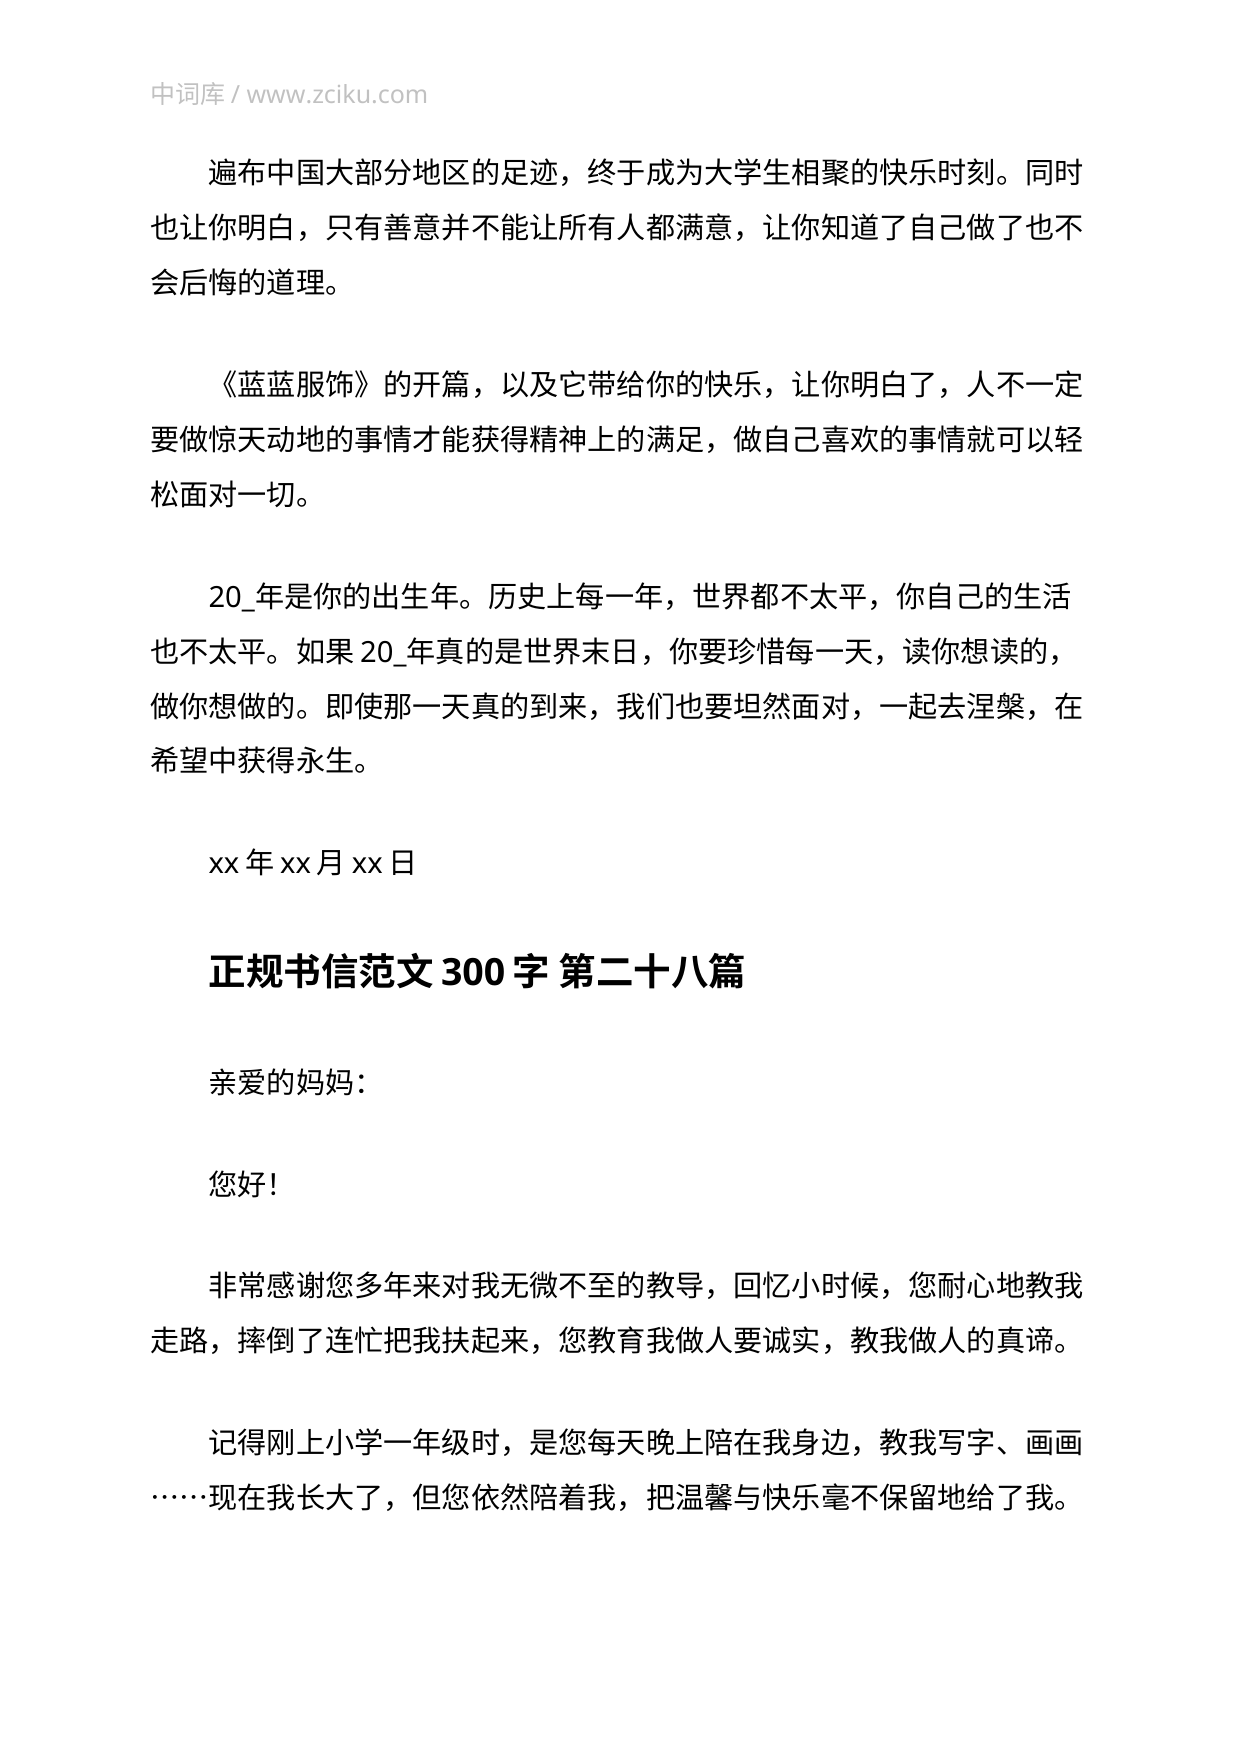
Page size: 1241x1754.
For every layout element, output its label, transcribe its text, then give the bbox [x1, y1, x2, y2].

text 《蓝蓝服饰》的开篇，以及它带给你的快乐，让你明白了，人不一定要做惊天动地的事情才能获得精神上的满足，做自己喜欢的事情就可以轻松面对一切。 [150, 362, 1090, 514]
text 遍布中国大部分地区的足迹，终于成为大学生相聚的快乐时刻。同时也让你明白，只有善意并不能让所有人都满意，让你知道了自己做了也不会后悔的道理。 [150, 150, 1090, 302]
text 非常感谢您多年来对我无微不至的教导，回忆小时候，您耐心地教我走路，摔倒了连忙把我扶起来，您教育我做人要诚实，教我做人的真谛。 [150, 1263, 1090, 1360]
text 亲爱的妈妈： [150, 1059, 1090, 1102]
text 您好！ [150, 1161, 1090, 1203]
text 正规书信范文300字 第二十八篇 [150, 942, 1090, 996]
text xx年xx月xx日 [150, 840, 1090, 882]
text 20_年是你的出生年。历史上每一年，世界都不太平，你自己的生活也不太平。如果20_年真的是世界末日，你要珍惜每一天，读你想读的，做你想做的。即使那一天真的到来，我们也要坦然面对，一起去涅槃，在希望中获得永生。 [150, 573, 1090, 780]
text 记得刚上小学一年级时，是您每天晚上陪在我身边，教我写字、画画……现在我长大了，但您依然陪着我，把温馨与快乐毫不保留地给了我。 [150, 1419, 1090, 1517]
